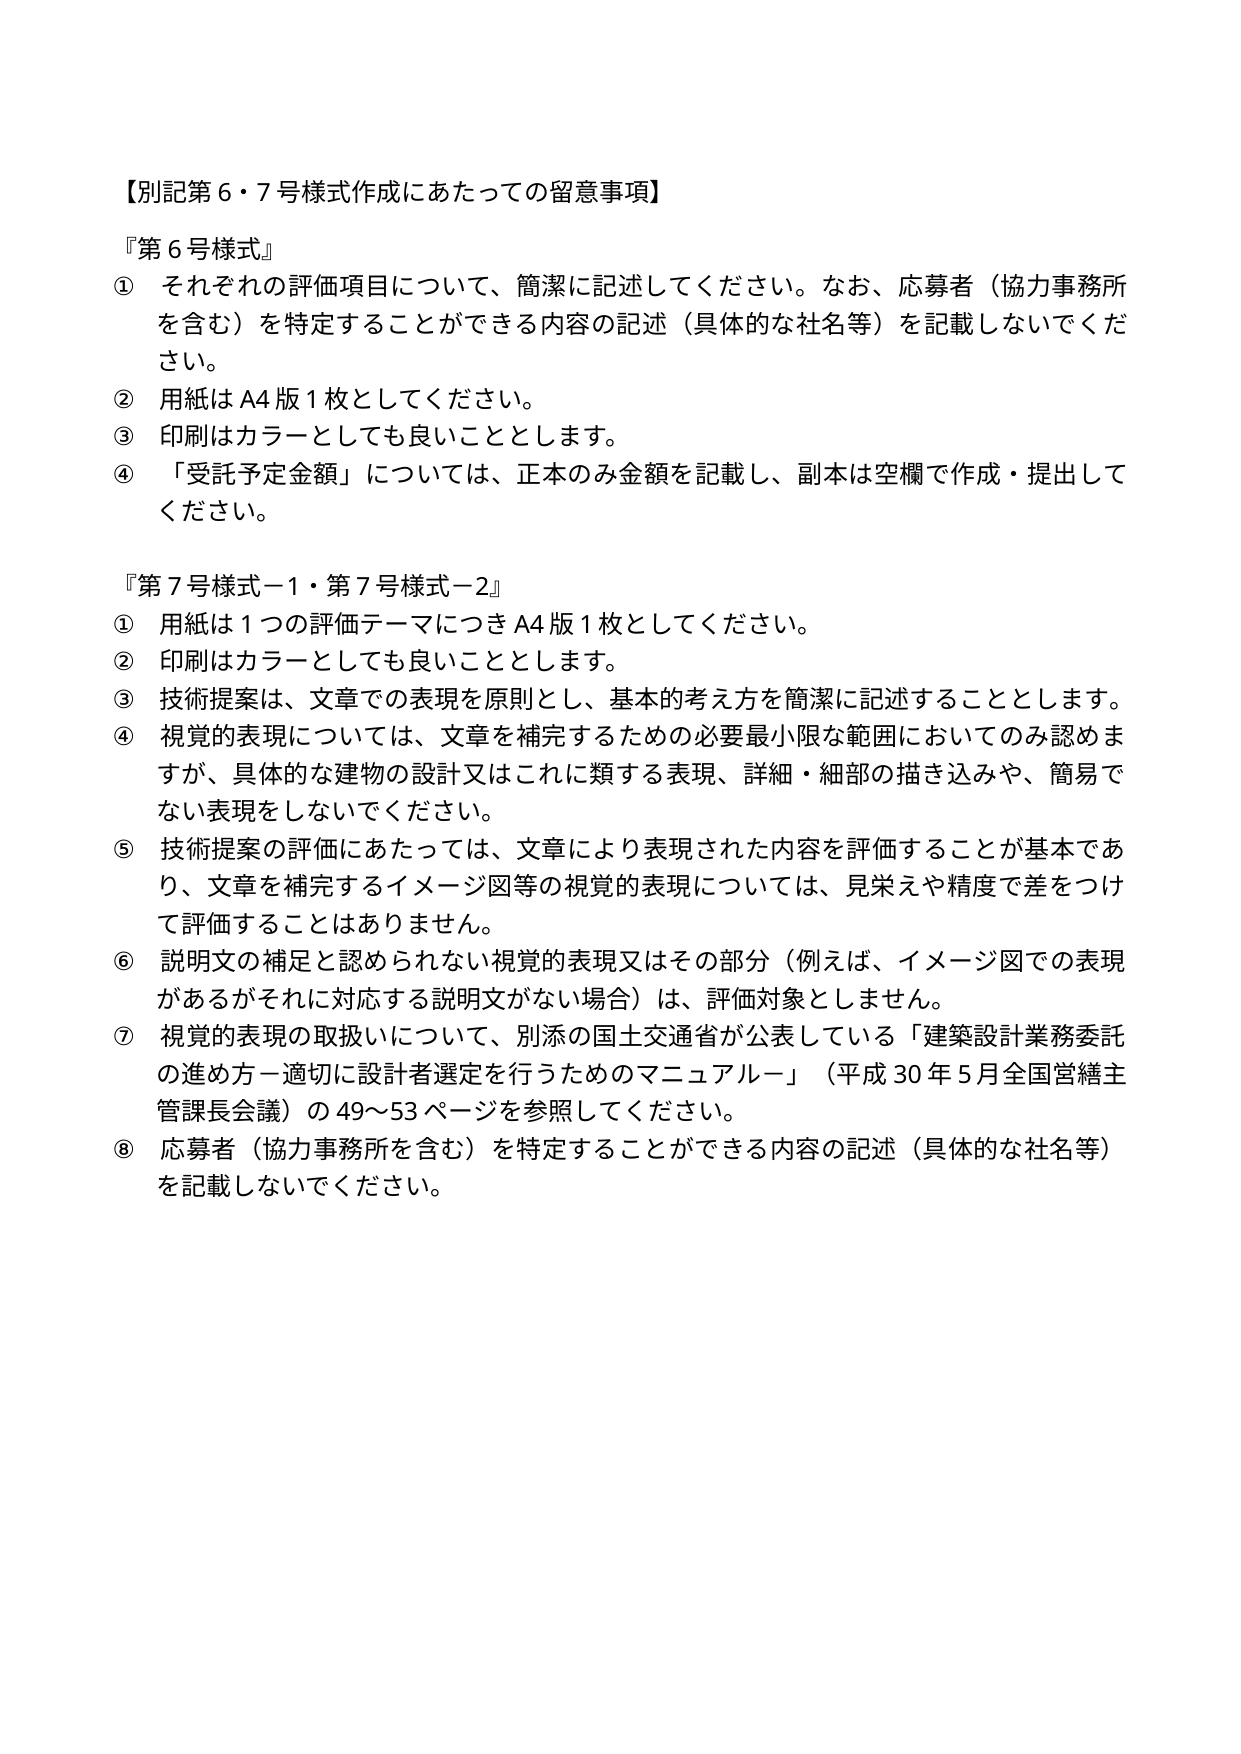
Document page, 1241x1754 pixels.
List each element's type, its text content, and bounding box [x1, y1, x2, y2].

text 【別記第6・7号様式作成にあたっての留意事項】 [112, 172, 1128, 210]
text ⑤ 技術提案の評価にあたっては、文章により表現された内容を評価することが基本であり、文章を補完するイメージ図等の視覚的表現については、見栄えや精度で差をつけて評価することはありません。 [112, 828, 1128, 941]
text ② 用紙はA4版1枚としてください。 [112, 378, 1128, 416]
text ④ 「受託予定金額」については、正本のみ金額を記載し、副本は空欄で作成・提出してください。 [112, 453, 1128, 528]
text ⑥ 説明文の補足と認められない視覚的表現又はその部分（例えば、イメージ図での表現があるがそれに対応する説明文がない場合）は、評価対象としません。 [112, 941, 1128, 1016]
text ② 印刷はカラーとしても良いこととします。 [112, 641, 1128, 678]
text ⑦ 視覚的表現の取扱いについて、別添の国土交通省が公表している「建築設計業務委託の進め方－適切に設計者選定を行うためのマニュアル－」（平成30年5月全国営繕主管課長会議）の49～53ページを参照してください。 [112, 1016, 1128, 1128]
text 『第7号様式－1・第7号様式－2』 [112, 566, 1128, 603]
text ① 用紙は1つの評価テーマにつきA4版1枚としてください。 [112, 603, 1128, 641]
text 『第6号様式』 [112, 228, 1128, 266]
text ④ 視覚的表現については、文章を補完するための必要最小限な範囲においてのみ認めますが、具体的な建物の設計又はこれに類する表現、詳細・細部の描き込みや、簡易でない表現をしないでください。 [112, 716, 1128, 828]
text ① それぞれの評価項目について、簡潔に記述してください。なお、応募者（協力事務所を含む）を特定することができる内容の記述（具体的な社名等）を記載しないでください。 [112, 266, 1128, 378]
text ③ 技術提案は、文章での表現を原則とし、基本的考え方を簡潔に記述することとします。 [112, 678, 1128, 716]
text ⑧ 応募者（協力事務所を含む）を特定することができる内容の記述（具体的な社名等）を記載しないでください。 [112, 1128, 1128, 1203]
text ③ 印刷はカラーとしても良いこととします。 [112, 416, 1128, 453]
